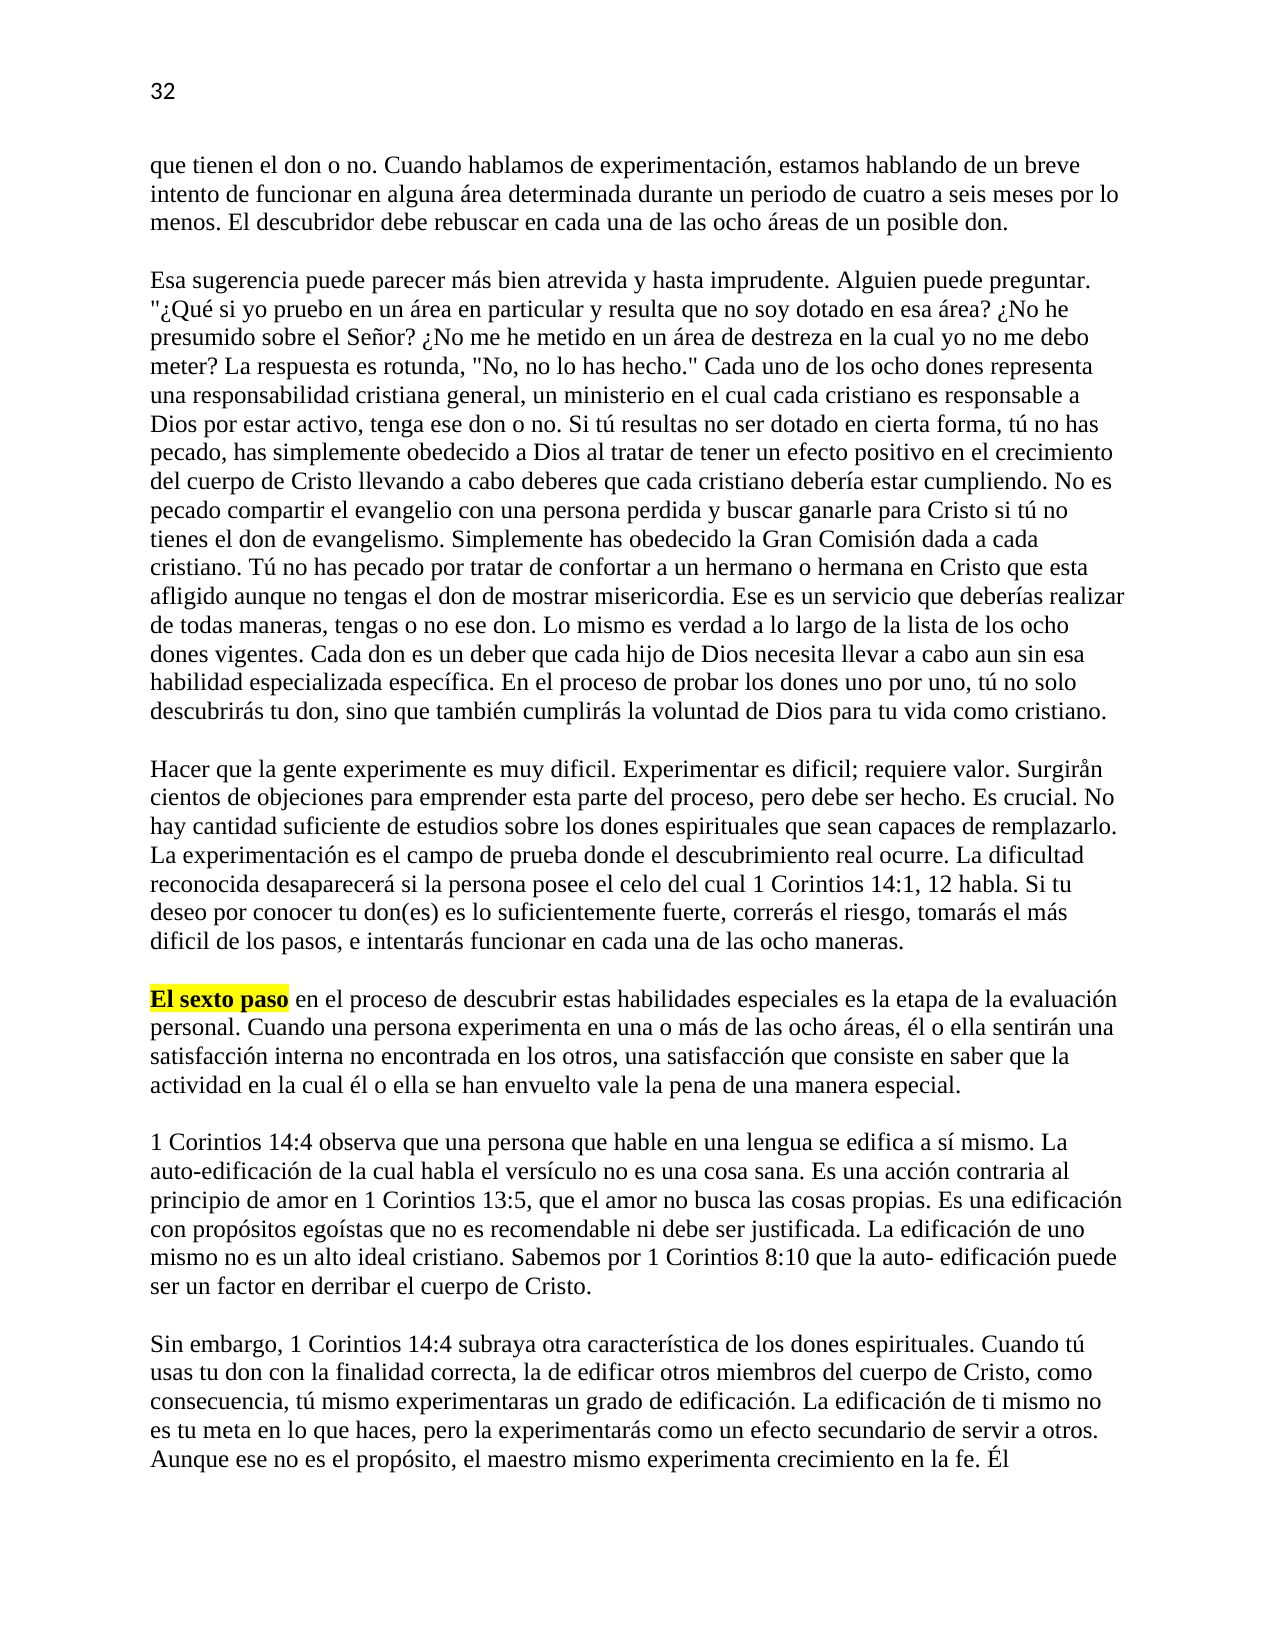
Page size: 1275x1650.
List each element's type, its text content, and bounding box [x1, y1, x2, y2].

text El sexto paso en el proceso de descubrir estas habilidades especiales es la etapa de la evaluación personal. Cuando una persona experimenta en una o más de las ocho áreas, él o ella sentirán una satisfacción interna no encontrada en los otros, una satisfacción que consiste en saber que la actividad en la cual él o ella se han envuelto vale la pena de una manera especial. [150, 984, 1125, 1099]
text Hacer que la gente experimente es muy dificil. Experimentar es dificil; requiere valor. Surgirån cientos de objeciones para emprender esta parte del proceso, pero debe ser hecho. Es crucial. No hay cantidad suficiente de estudios sobre los dones espirituales que sean capaces de remplazarlo. La experimentación es el campo de prueba donde el descubrimiento real ocurre. La dificultad reconocida desaparecerá si la persona posee el celo del cual 1 Corintios 14:1, 12 habla. Si tu deseo por conocer tu don(es) es lo suficientemente fuerte, correrás el riesgo, tomarás el más dificil de los pasos, e intentarás funcionar en cada una de las ocho maneras. [150, 754, 1125, 955]
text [150, 150, 1125, 236]
text Esa sugerencia puede parecer más bien atrevida y hasta imprudente. Alguien puede preguntar. "¿Qué si yo pruebo en un área en particular y resulta que no soy dotado en esa área? ¿No he presumido sobre el Señor? ¿No me he metido en un área de destreza en la cual yo no me debo meter? La respuesta es rotunda, "No, no lo has hecho." Cada uno de los ocho dones representa una responsabilidad cristiana general, un ministerio en el cual cada cristiano es responsable a Dios por estar activo, tenga ese don o no. Si tú resultas no ser dotado en cierta forma, tú no has pecado, has simplemente obedecido a Dios al tratar de tener un efecto positivo en el crecimiento del cuerpo de Cristo llevando a cabo deberes que cada cristiano debería estar cumpliendo. No es pecado compartir el evangelio con una persona perdida y buscar ganarle para Cristo si tú no tienes el don de evangelismo. Simplemente has obedecido la Gran Comisión dada a cada cristiano. Tú no has pecado por tratar de confortar a un hermano o hermana en Cristo que esta afligido aunque no tengas el don de mostrar misericordia. Ese es un servicio que deberías realizar de todas maneras, tengas o no ese don. Lo mismo es verdad a lo largo de la lista de los ocho dones vigentes. Cada don es un deber que cada hijo de Dios necesita llevar a cabo aun sin esa habilidad especializada específica. En el proceso de probar los dones uno por uno, tú no solo descubrirás tu don, sino que también cumplirás la voluntad de Dios para tu vida como cristiano. [150, 265, 1125, 725]
text 1 Corintios 14:4 observa que una persona que hable en una lengua se edifica a sí mismo. La auto-edificación de la cual habla el versículo no es una cosa sana. Es una acción contraria al principio de amor en 1 Corintios 13:5, que el amor no busca las cosas propias. Es una edificación con propósitos egoístas que no es recomendable ni debe ser justificada. La edificación de uno mismo no es un alto ideal cristiano. Sabemos por 1 Corintios 8:10 que la auto- edificación puede ser un factor en derribar el cuerpo de Cristo. [150, 1127, 1125, 1300]
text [150, 1329, 1125, 1472]
